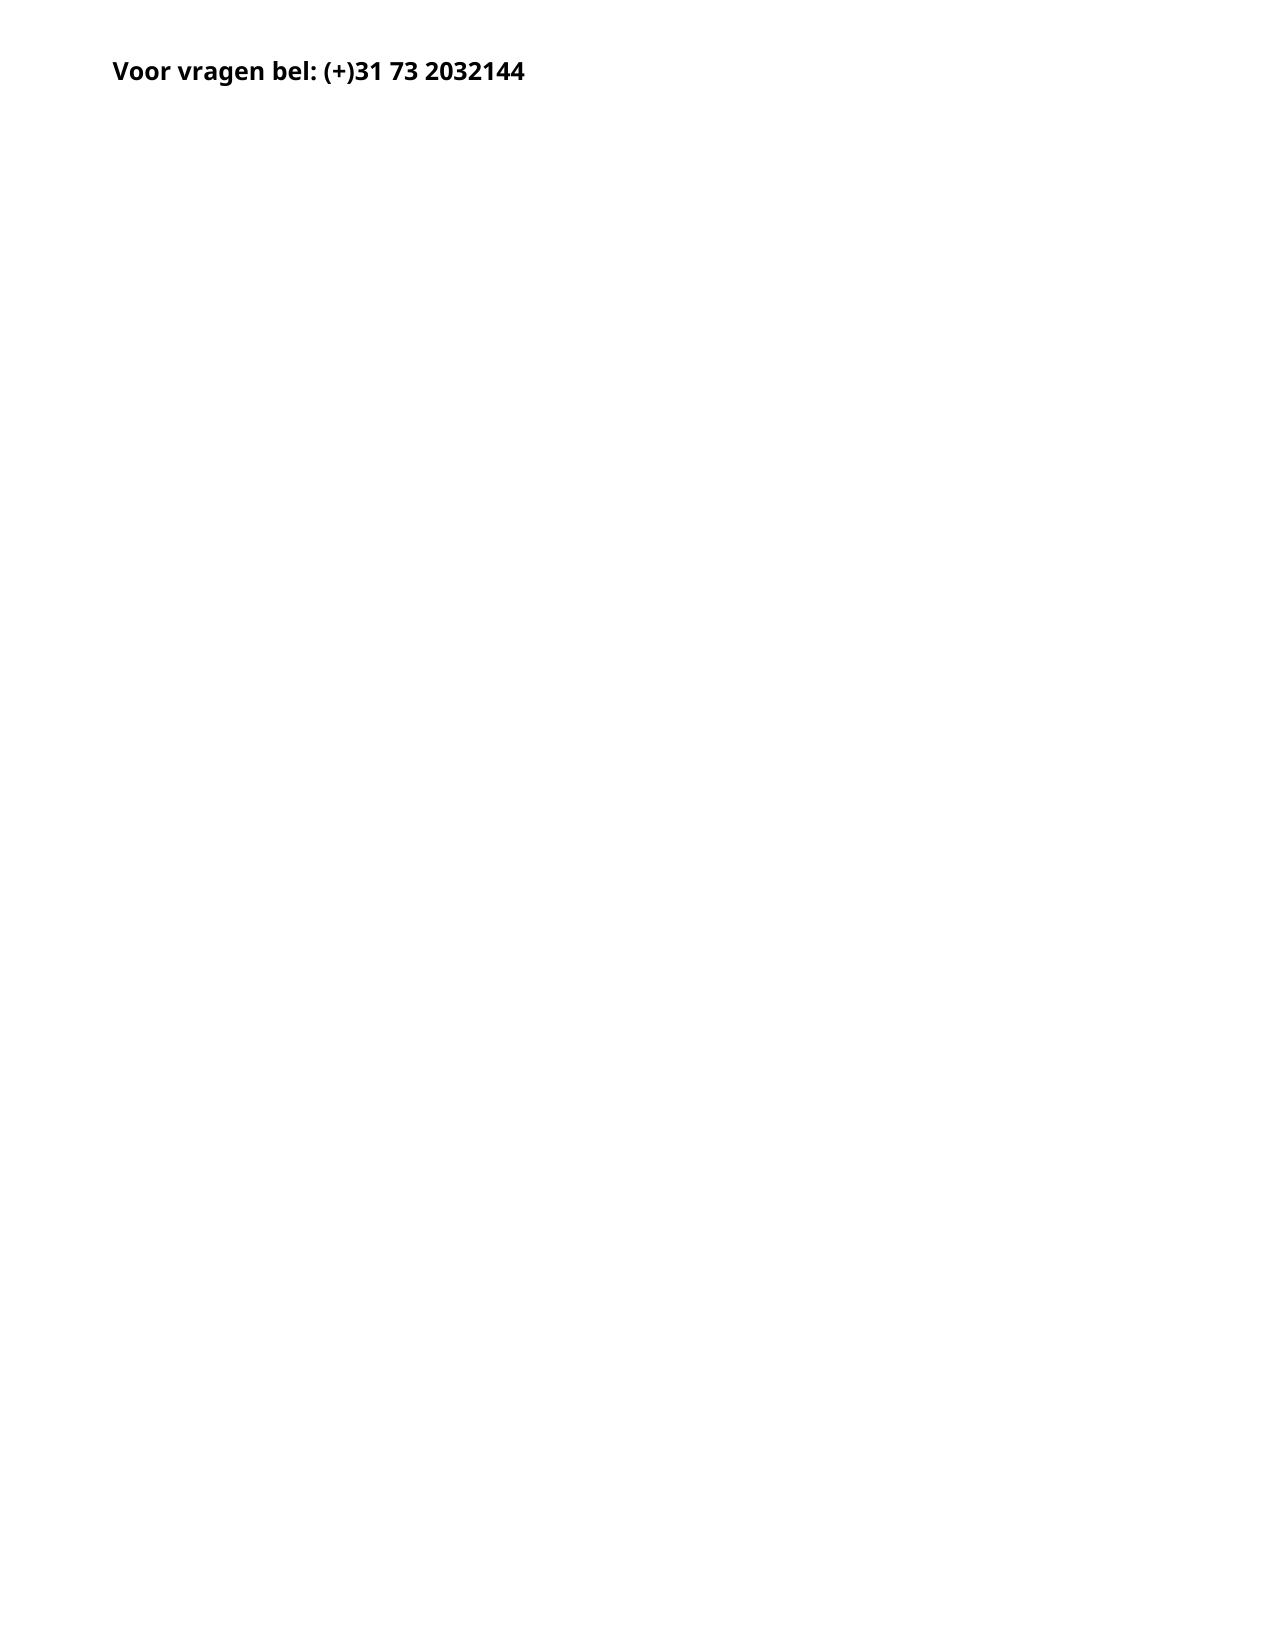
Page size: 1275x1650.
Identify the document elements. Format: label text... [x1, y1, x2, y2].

text Voor vragen bel: (+)31 73 2032144 [75, 53, 1200, 87]
